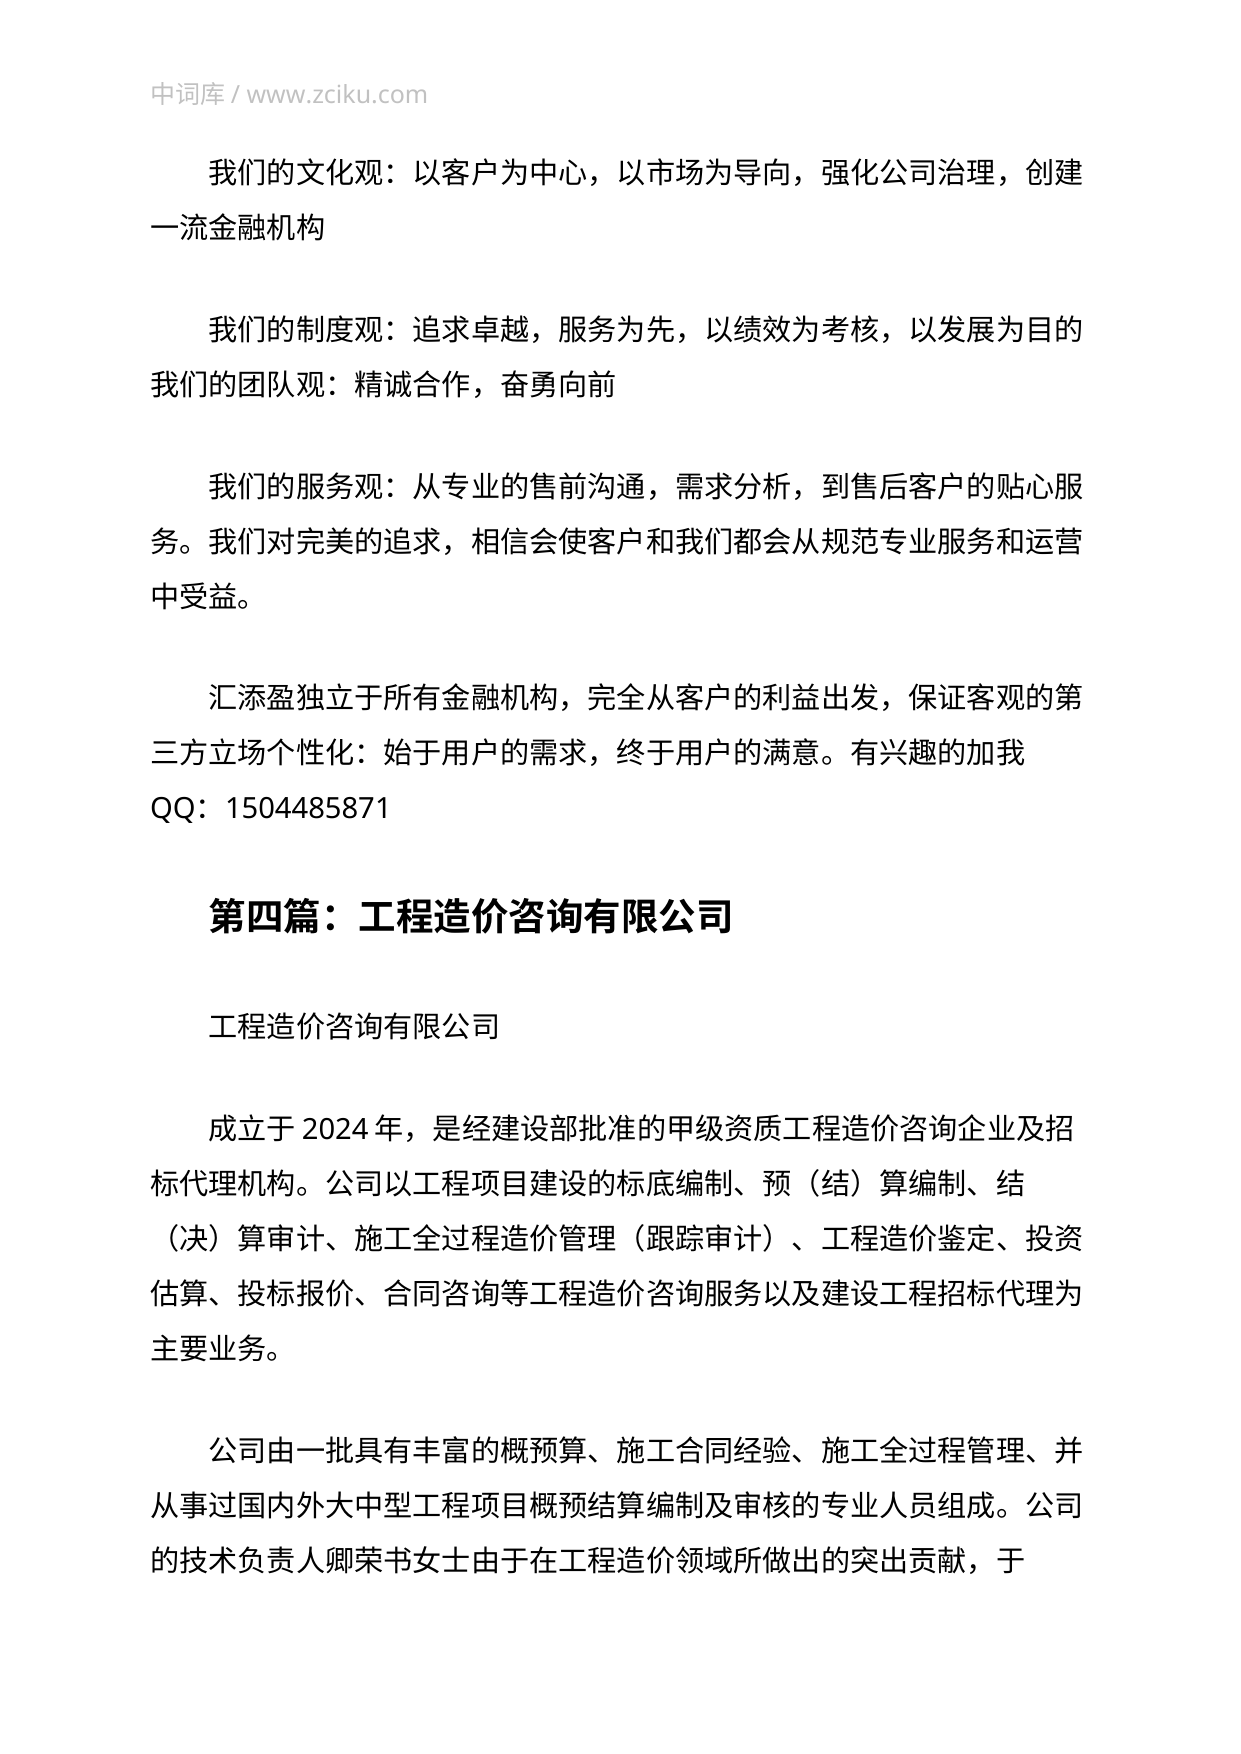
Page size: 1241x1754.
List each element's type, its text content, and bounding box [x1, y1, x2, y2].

text 我们的制度观：追求卓越，服务为先，以绩效为考核，以发展为目的我们的团队观：精诚合作，奋勇向前 [150, 307, 1090, 404]
text 成立于2024年，是经建设部批准的甲级资质工程造价咨询企业及招标代理机构。公司以工程项目建设的标底编制、预（结）算编制、结（决）算审计、施工全过程造价管理（跟踪审计）、工程造价鉴定、投资估算、投标报价、合同咨询等工程造价咨询服务以及建设工程招标代理为主要业务。 [150, 1106, 1090, 1368]
text 第四篇：工程造价咨询有限公司 [150, 887, 1090, 941]
text 我们的文化观：以客户为中心，以市场为导向，强化公司治理，创建一流金融机构 [150, 150, 1090, 247]
text 我们的服务观：从专业的售前沟通，需求分析，到售后客户的贴心服务。我们对完美的追求，相信会使客户和我们都会从规范专业服务和运营中受益。 [150, 463, 1090, 615]
text 汇添盈独立于所有金融机构，完全从客户的利益出发，保证客观的第三方立场个性化：始于用户的需求，终于用户的满意。有兴趣的加我 QQ：1504485871 [150, 675, 1090, 827]
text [150, 1427, 1090, 1579]
text 工程造价咨询有限公司 [150, 1004, 1090, 1046]
